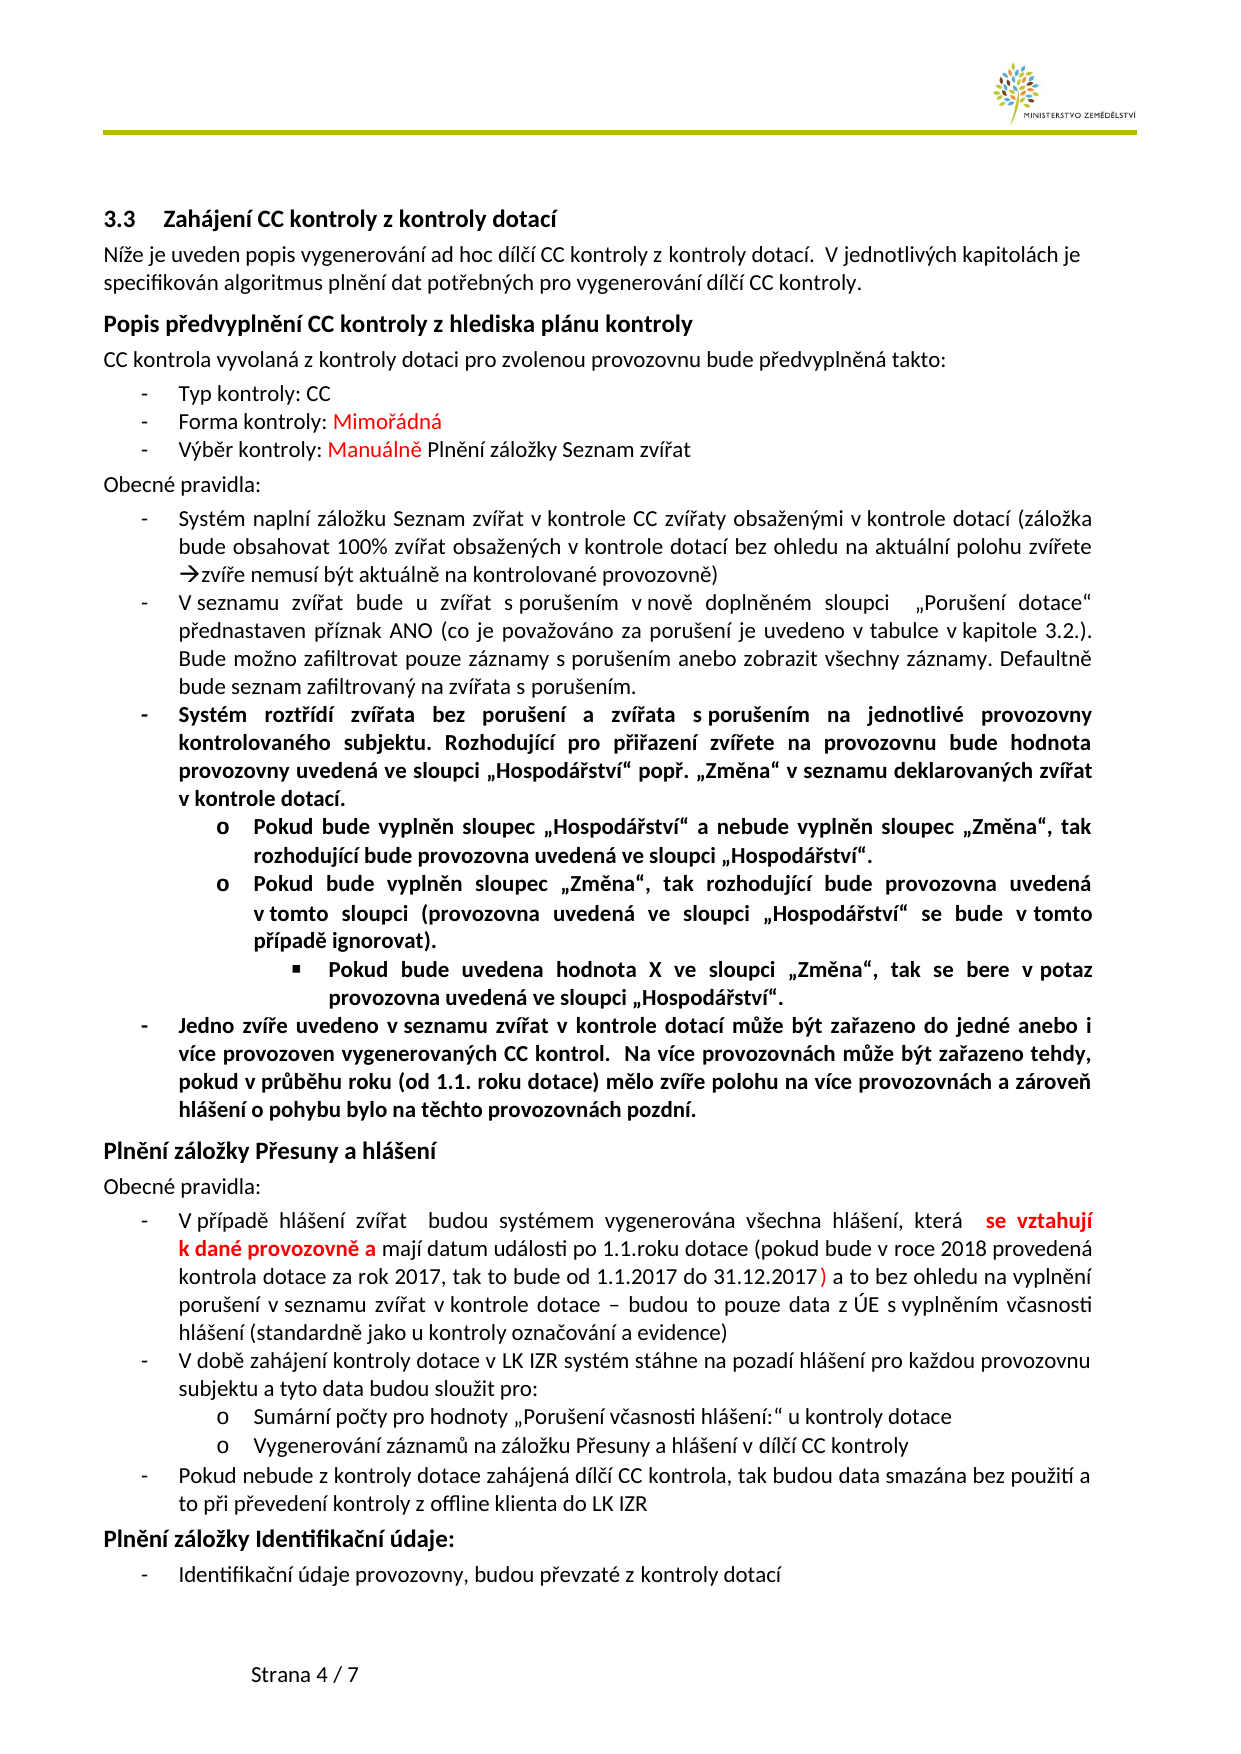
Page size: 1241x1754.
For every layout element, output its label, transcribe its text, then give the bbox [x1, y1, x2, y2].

picture [991, 59, 1138, 128]
subtitle Popis předvyplnění CC kontroly z hlediska plánu kontroly [103, 308, 1092, 339]
text Níže je uveden popis vygenerování ad hoc dílčí CC kontroly z kontroly dotací. V jednotlivých kapitolách je specifikován algoritmus plnění dat potřebných pro vygenerování dílčí CC kontroly. [103, 240, 1092, 296]
text CC kontrola vyvolaná z kontroly dotaci pro zvolenou provozovnu bude předvyplněná takto: [103, 345, 1092, 373]
list V případě hlášení zvířat budou systémem vygenerována všechna hlášení, která se vztahují k dané provozovně a mají datum události po 1.1.roku dotace (pokud bude v roce 2018 provedená kontrola dotace za rok 2017, tak to bude od 1.1.2017 do 31.12.2017) a to bez ohledu na vyplnění porušení v seznamu zvířat v kontrole dotace – budou to pouze data z ÚE s vyplněním včasnosti hlášení (standardně jako u kontroly označování a evidence) [141, 1206, 1092, 1346]
list Identifikační údaje provozovny, budou převzaté z kontroly dotací [141, 1560, 1092, 1588]
list Systém roztřídí zvířata bez porušení a zvířata s porušením na jednotlivé provozovny kontrolovaného subjektu. Rozhodující pro přiřazení zvířete na provozovnu bude hodnota provozovny uvedená ve sloupci „Hospodářství“ popř. „Změna“ v seznamu deklarovaných zvířat v kontrole dotací. [141, 700, 1092, 812]
text Plnění záložky Identifikační údaje: [103, 1523, 1092, 1554]
list Výběr kontroly: Manuálně Plnění záložky Seznam zvířat [141, 436, 1092, 463]
list Typ kontroly: CC [141, 379, 1092, 407]
list Systém naplní záložku Seznam zvířat v kontrole CC zvířaty obsaženými v kontrole dotací (záložka bude obsahovat 100% zvířat obsažených v kontrole dotací bez ohledu na aktuální polohu zvířete zvíře nemusí být aktuálně na kontrolované provozovně) [141, 504, 1092, 588]
text Obecné pravidla: [103, 470, 1092, 498]
list Jedno zvíře uvedeno v seznamu zvířat v kontrole dotací může být zařazeno do jedné anebo i více provozoven vygenerovaných CC kontrol. Na více provozovnách může být zařazeno tehdy, pokud v průběhu roku (od 1.1. roku dotace) mělo zvíře polohu na více provozovnách a zároveň hlášení o pohybu bylo na těchto provozovnách pozdní. [141, 1011, 1092, 1123]
list V seznamu zvířat bude u zvířat s porušením v nově doplněném sloupci „Porušení dotace“ přednastaven příznak ANO (co je považováno za porušení je uvedeno v tabulce v kapitole 3.2.). Bude možno zafiltrovat pouze záznamy s porušením anebo zobrazit všechny záznamy. Defaultně bude seznam zafiltrovaný na zvířata s porušením. [141, 588, 1092, 700]
text Obecné pravidla: [103, 1172, 1092, 1200]
list Vygenerování záznamů na záložku Přesuny a hlášení v dílčí CC kontroly [216, 1432, 1092, 1461]
list Pokud bude vyplněn sloupec „Hospodářství“ a nebude vyplněn sloupec „Změna“, tak rozhodující bude provozovna uvedená ve sloupci „Hospodářství“. [216, 812, 1092, 869]
list Forma kontroly: Mimořádná [141, 407, 1092, 436]
list Pokud bude uvedena hodnota X ve sloupci „Změna“, tak se bere v potaz provozovna uvedená ve sloupci „Hospodářství“. [291, 955, 1092, 1011]
subtitle Plnění záložky Přesuny a hlášení [103, 1135, 1092, 1166]
list Pokud bude vyplněn sloupec „Změna“, tak rozhodující bude provozovna uvedená v tomto sloupci (provozovna uvedená ve sloupci „Hospodářství“ se bude v tomto případě ignorovat). [216, 869, 1092, 955]
list Sumární počty pro hodnoty „Porušení včasnosti hlášení:“ u kontroly dotace [216, 1402, 1092, 1432]
list Pokud nebude z kontroly dotace zahájená dílčí CC kontrola, tak budou data smazána bez použití a to při převedení kontroly z offline klienta do LK IZR [141, 1461, 1092, 1517]
subtitle Zahájení CC kontroly z kontroly dotací [103, 203, 1092, 234]
list V době zahájení kontroly dotace v LK IZR systém stáhne na pozadí hlášení pro každou provozovnu subjektu a tyto data budou sloužit pro: [141, 1346, 1092, 1402]
